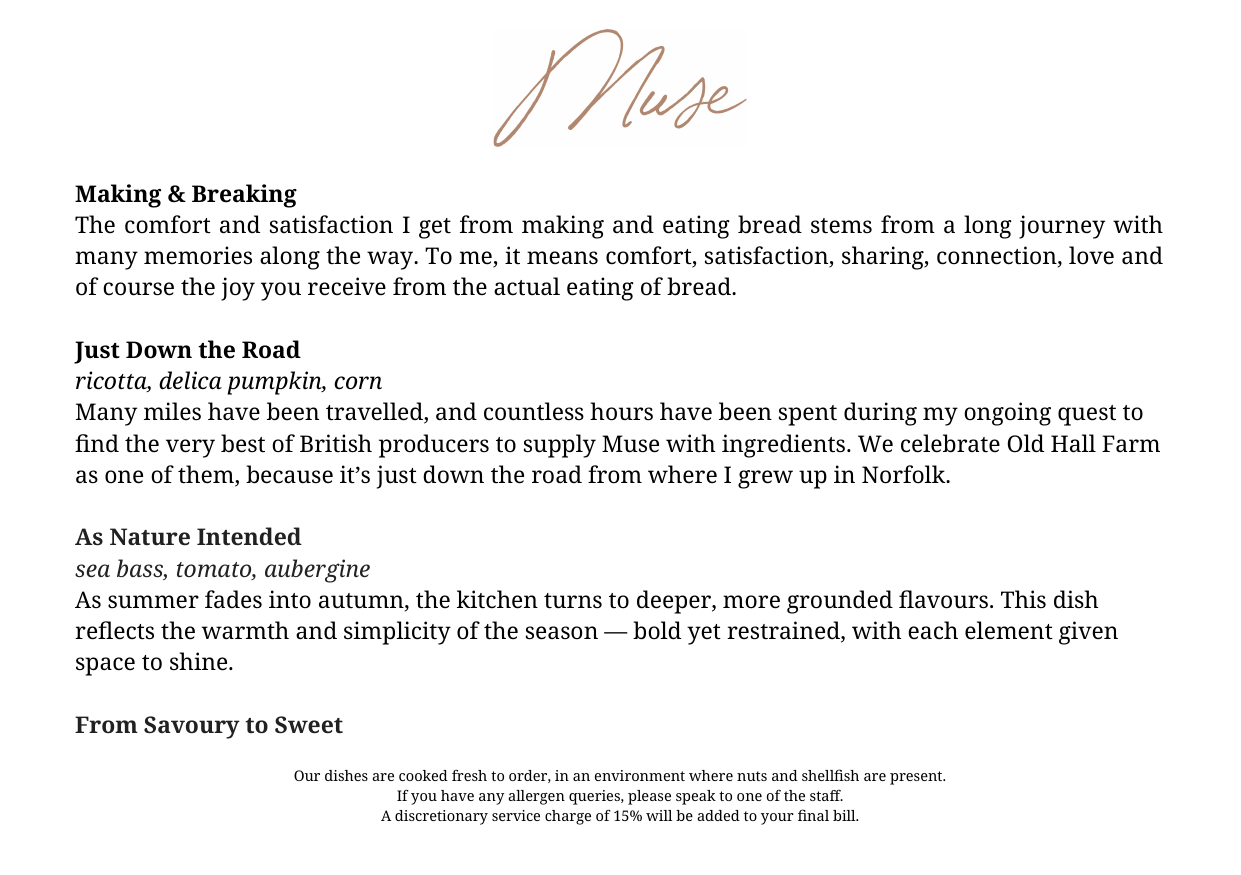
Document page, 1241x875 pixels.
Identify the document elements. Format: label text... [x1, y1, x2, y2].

text Many miles have been travelled, and countless hours have been spent during my ongoing quest to find the very best of British producers to supply Muse with ingredients. We celebrate Old Hall Farm as one of them, because it’s just down the road from where I grew up in Norfolk. [75, 396, 1165, 490]
text As Nature Intended [75, 521, 1165, 552]
text Just Down the Road [75, 334, 1165, 365]
text ricotta, delica pumpkin, corn [75, 365, 1165, 396]
picture [493, 29, 747, 147]
text From Savoury to Sweet [75, 709, 1165, 740]
text The comfort and satisfaction I get from making and eating bread stems from a long journey with many memories along the way. To me, it means comfort, satisfaction, sharing, connection, love and of course the joy you receive from the actual eating of bread. [75, 209, 1165, 302]
text As summer fades into autumn, the kitchen turns to deeper, more grounded flavours. This dish reflects the warmth and simplicity of the season — bold yet restrained, with each element given space to shine. [75, 584, 1165, 677]
text Making & Breaking [75, 177, 1165, 209]
text sea bass, tomato, aubergine [75, 552, 1165, 584]
